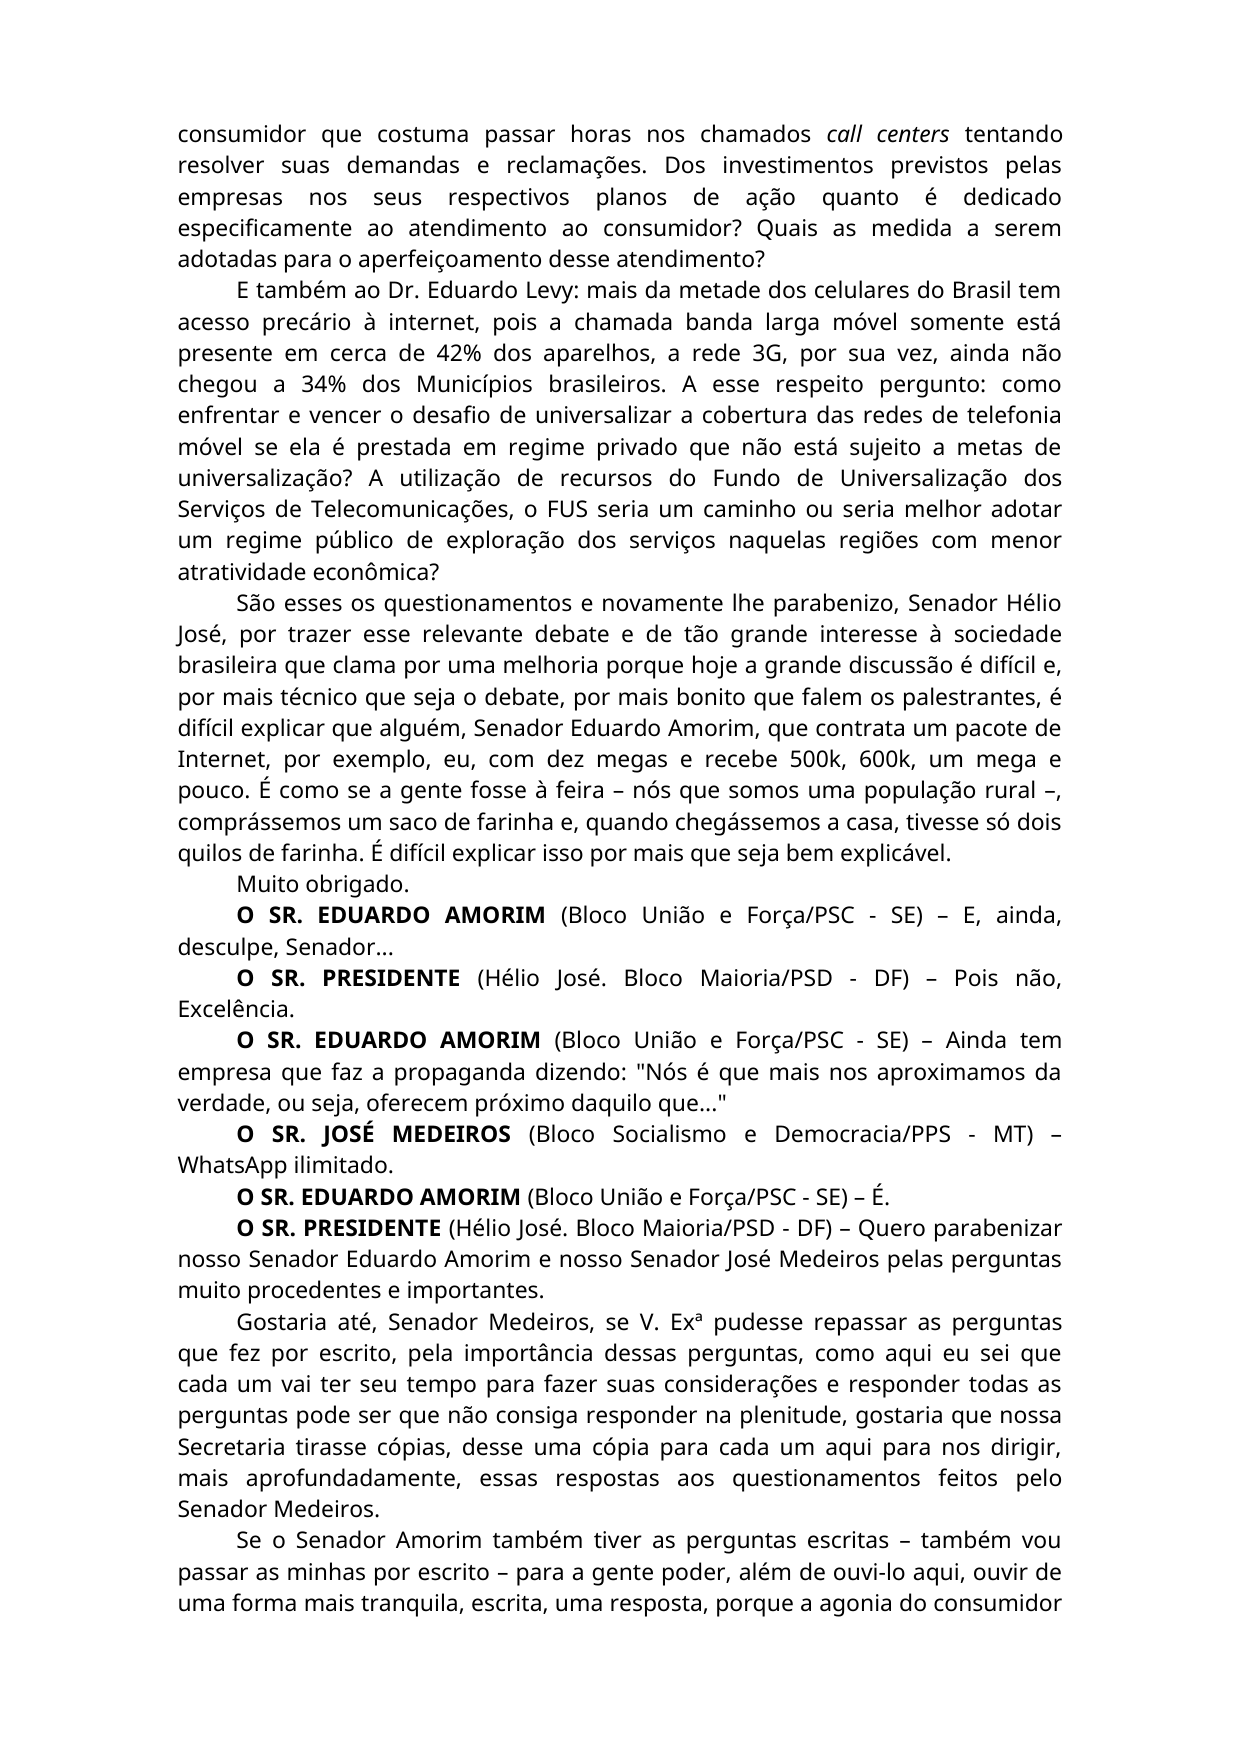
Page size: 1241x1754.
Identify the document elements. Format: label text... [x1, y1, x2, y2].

text O SR. EDUARDO AMORIM (Bloco União e Força/PSC - SE) – E, ainda, desculpe, Senador... [177, 899, 1063, 962]
text O SR. PRESIDENTE (Hélio José. Bloco Maioria/PSD - DF) – Quero parabenizar nosso Senador Eduardo Amorim e nosso Senador José Medeiros pelas perguntas muito procedentes e importantes. [177, 1212, 1063, 1306]
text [177, 1524, 1063, 1618]
text São esses os questionamentos e novamente lhe parabenizo, Senador Hélio José, por trazer esse relevante debate e de tão grande interesse à sociedade brasileira que clama por uma melhoria porque hoje a grande discussão é difícil e, por mais técnico que seja o debate, por mais bonito que falem os palestrantes, é difícil explicar que alguém, Senador Eduardo Amorim, que contrata um pacote de Internet, por exemplo, eu, com dez megas e recebe 500k, 600k, um mega e pouco. É como se a gente fosse à feira – nós que somos uma população rural –, comprássemos um saco de farinha e, quando chegássemos a casa, tivesse só dois quilos de farinha. É difícil explicar isso por mais que seja bem explicável. [177, 587, 1063, 868]
text O SR. EDUARDO AMORIM (Bloco União e Força/PSC - SE) – É. [177, 1181, 1063, 1212]
text O SR. EDUARDO AMORIM (Bloco União e Força/PSC - SE) – Ainda tem empresa que faz a propaganda dizendo: "Nós é que mais nos aproximamos da verdade, ou seja, oferecem próximo daquilo que..." [177, 1024, 1063, 1118]
text Muito obrigado. [177, 868, 1063, 899]
text Gostaria até, Senador Medeiros, se V. Exª pudesse repassar as perguntas que fez por escrito, pela importância dessas perguntas, como aqui eu sei que cada um vai ter seu tempo para fazer suas considerações e responder todas as perguntas pode ser que não consiga responder na plenitude, gostaria que nossa Secretaria tirasse cópias, desse uma cópia para cada um aqui para nos dirigir, mais aprofundadamente, essas respostas aos questionamentos feitos pelo Senador Medeiros. [177, 1306, 1063, 1524]
text O SR. JOSÉ MEDEIROS (Bloco Socialismo e Democracia/PPS - MT) – WhatsApp ilimitado. [177, 1118, 1063, 1181]
text O SR. PRESIDENTE (Hélio José. Bloco Maioria/PSD - DF) – Pois não, Excelência. [177, 962, 1063, 1024]
text E também ao Dr. Eduardo Levy: mais da metade dos celulares do Brasil tem acesso precário à internet, pois a chamada banda larga móvel somente está presente em cerca de 42% dos aparelhos, a rede 3G, por sua vez, ainda não chegou a 34% dos Municípios brasileiros. A esse respeito pergunto: como enfrentar e vencer o desafio de universalizar a cobertura das redes de telefonia móvel se ela é prestada em regime privado que não está sujeito a metas de universalização? A utilização de recursos do Fundo de Universalização dos Serviços de Telecomunicações, o FUS seria um caminho ou seria melhor adotar um regime público de exploração dos serviços naquelas regiões com menor atratividade econômica? [177, 274, 1063, 587]
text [177, 118, 1063, 274]
